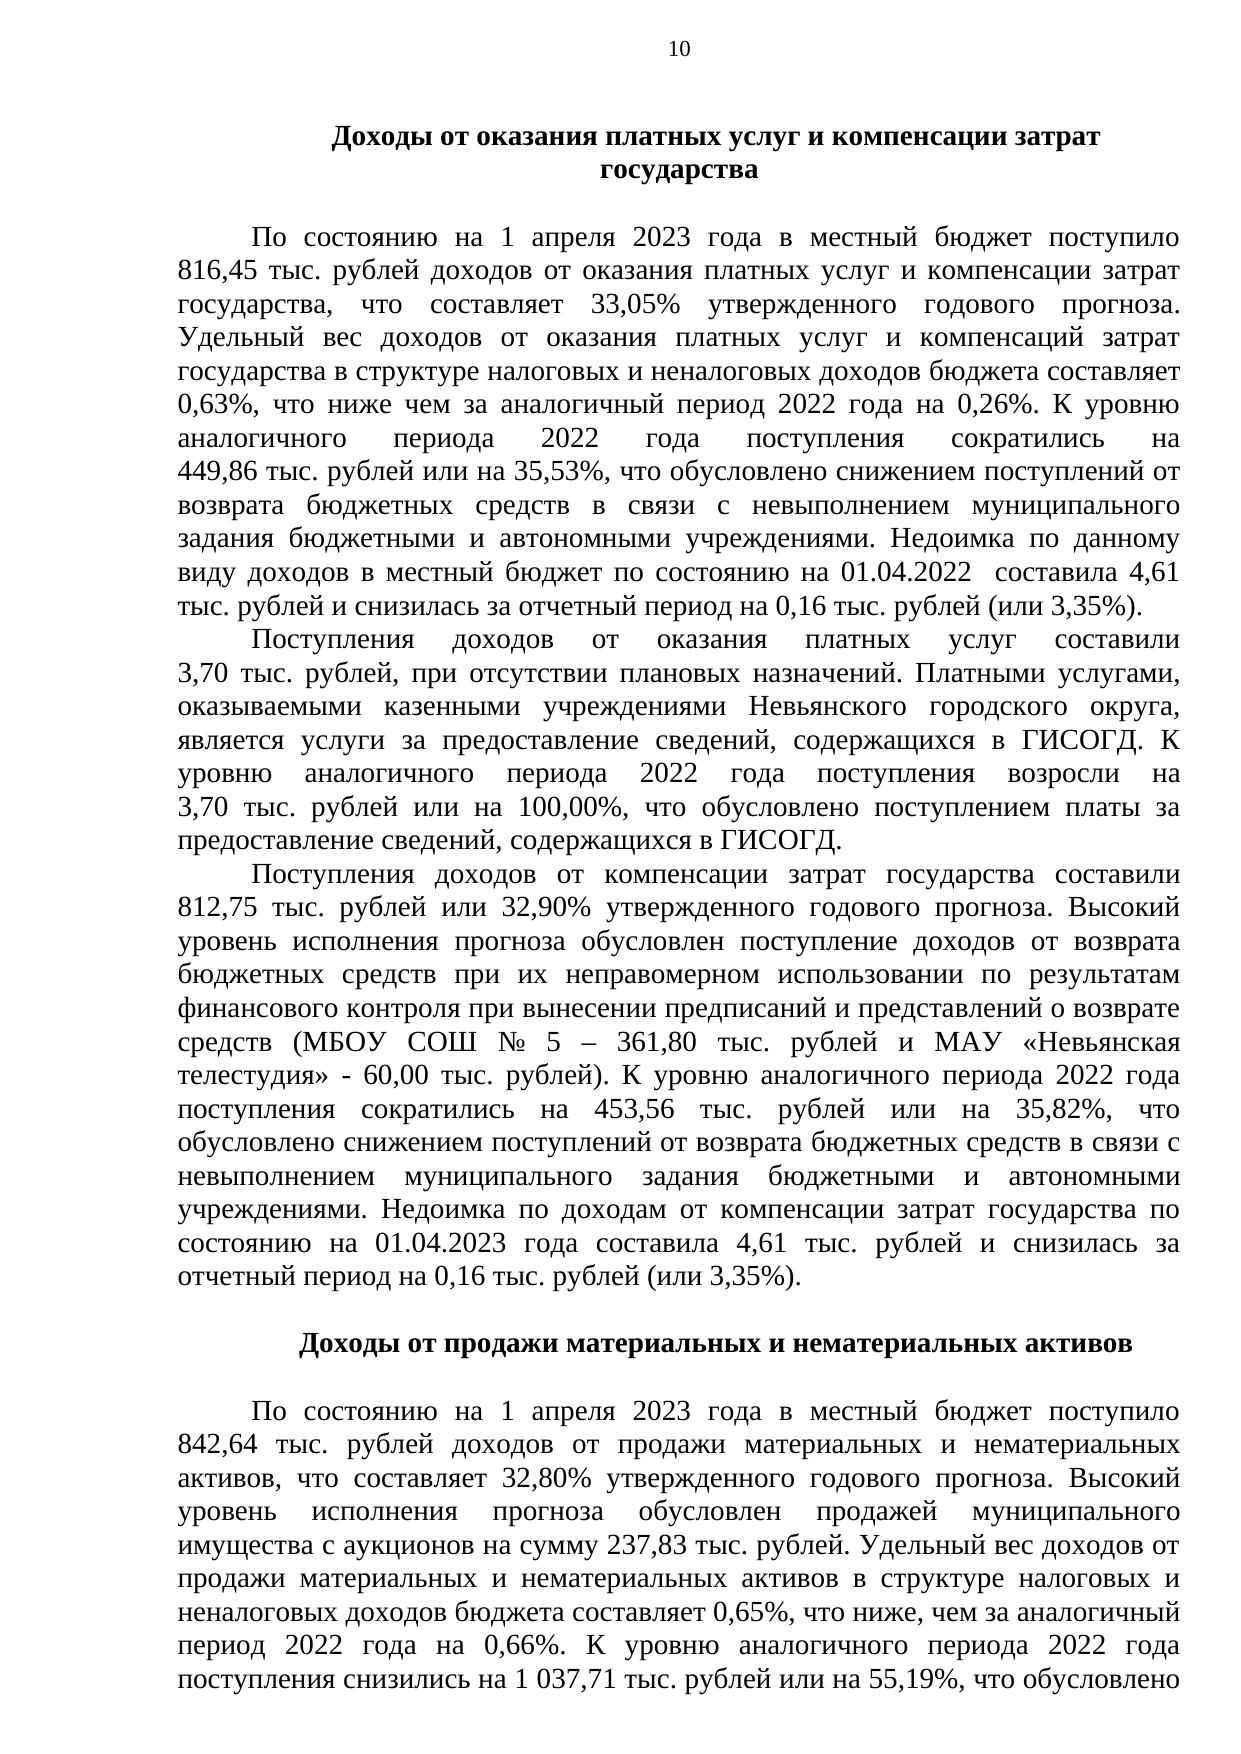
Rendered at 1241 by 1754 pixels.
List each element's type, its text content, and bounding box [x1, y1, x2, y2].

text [177, 1393, 1181, 1694]
text Доходы от оказания платных услуг и компенсации затрат государства [177, 118, 1181, 185]
text По состоянию на 1 апреля 2023 года в местный бюджет поступило 816,45 тыс. рублей доходов от оказания платных услуг и компенсации затрат государства, что составляет 33,05% утвержденного годового прогноза. Удельный вес доходов от оказания платных услуг и компенсаций затрат государства в структуре налоговых и неналоговых доходов бюджета составляет 0,63%, что ниже чем за аналогичный период 2022 года на 0,26%. К уровню аналогичного периода 2022 года поступления сократились на 449,86 тыс. рублей или на 35,53%, что обусловлено снижением поступлений от возврата бюджетных средств в связи с невыполнением муниципального задания бюджетными и автономными учреждениями. Недоимка по данному виду доходов в местный бюджет по состоянию на 01.04.2022 составила 4,61 тыс. рублей и снизилась за отчетный период на 0,16 тыс. рублей (или 3,35%). [177, 219, 1181, 621]
text Доходы от продажи материальных и нематериальных активов [177, 1326, 1181, 1359]
text Поступления доходов от компенсации затрат государства составили 812,75 тыс. рублей или 32,90% утвержденного годового прогноза. Высокий уровень исполнения прогноза обусловлен поступление доходов от возврата бюджетных средств при их неправомерном использовании по результатам финансового контроля при вынесении предписаний и представлений о возврате средств (МБОУ СОШ № 5 – 361,80 тыс. рублей и МАУ «Невьянская телестудия» - 60,00 тыс. рублей). К уровню аналогичного периода 2022 года поступления сократились на 453,56 тыс. рублей или на 35,82%, что обусловлено снижением поступлений от возврата бюджетных средств в связи с невыполнением муниципального задания бюджетными и автономными учреждениями. Недоимка по доходам от компенсации затрат государства по состоянию на 01.04.2023 года составила 4,61 тыс. рублей и снизилась за отчетный период на 0,16 тыс. рублей (или 3,35%). [177, 856, 1181, 1292]
text Поступления доходов от оказания платных услуг составили 3,70 тыс. рублей, при отсутствии плановых назначений. Платными услугами, оказываемыми казенными учреждениями Невьянского городского округа, является услуги за предоставление сведений, содержащихся в ГИСОГД. К уровню аналогичного периода 2022 года поступления возросли на 3,70 тыс. рублей или на 100,00%, что обусловлено поступлением платы за предоставление сведений, содержащихся в ГИСОГД. [177, 621, 1181, 856]
